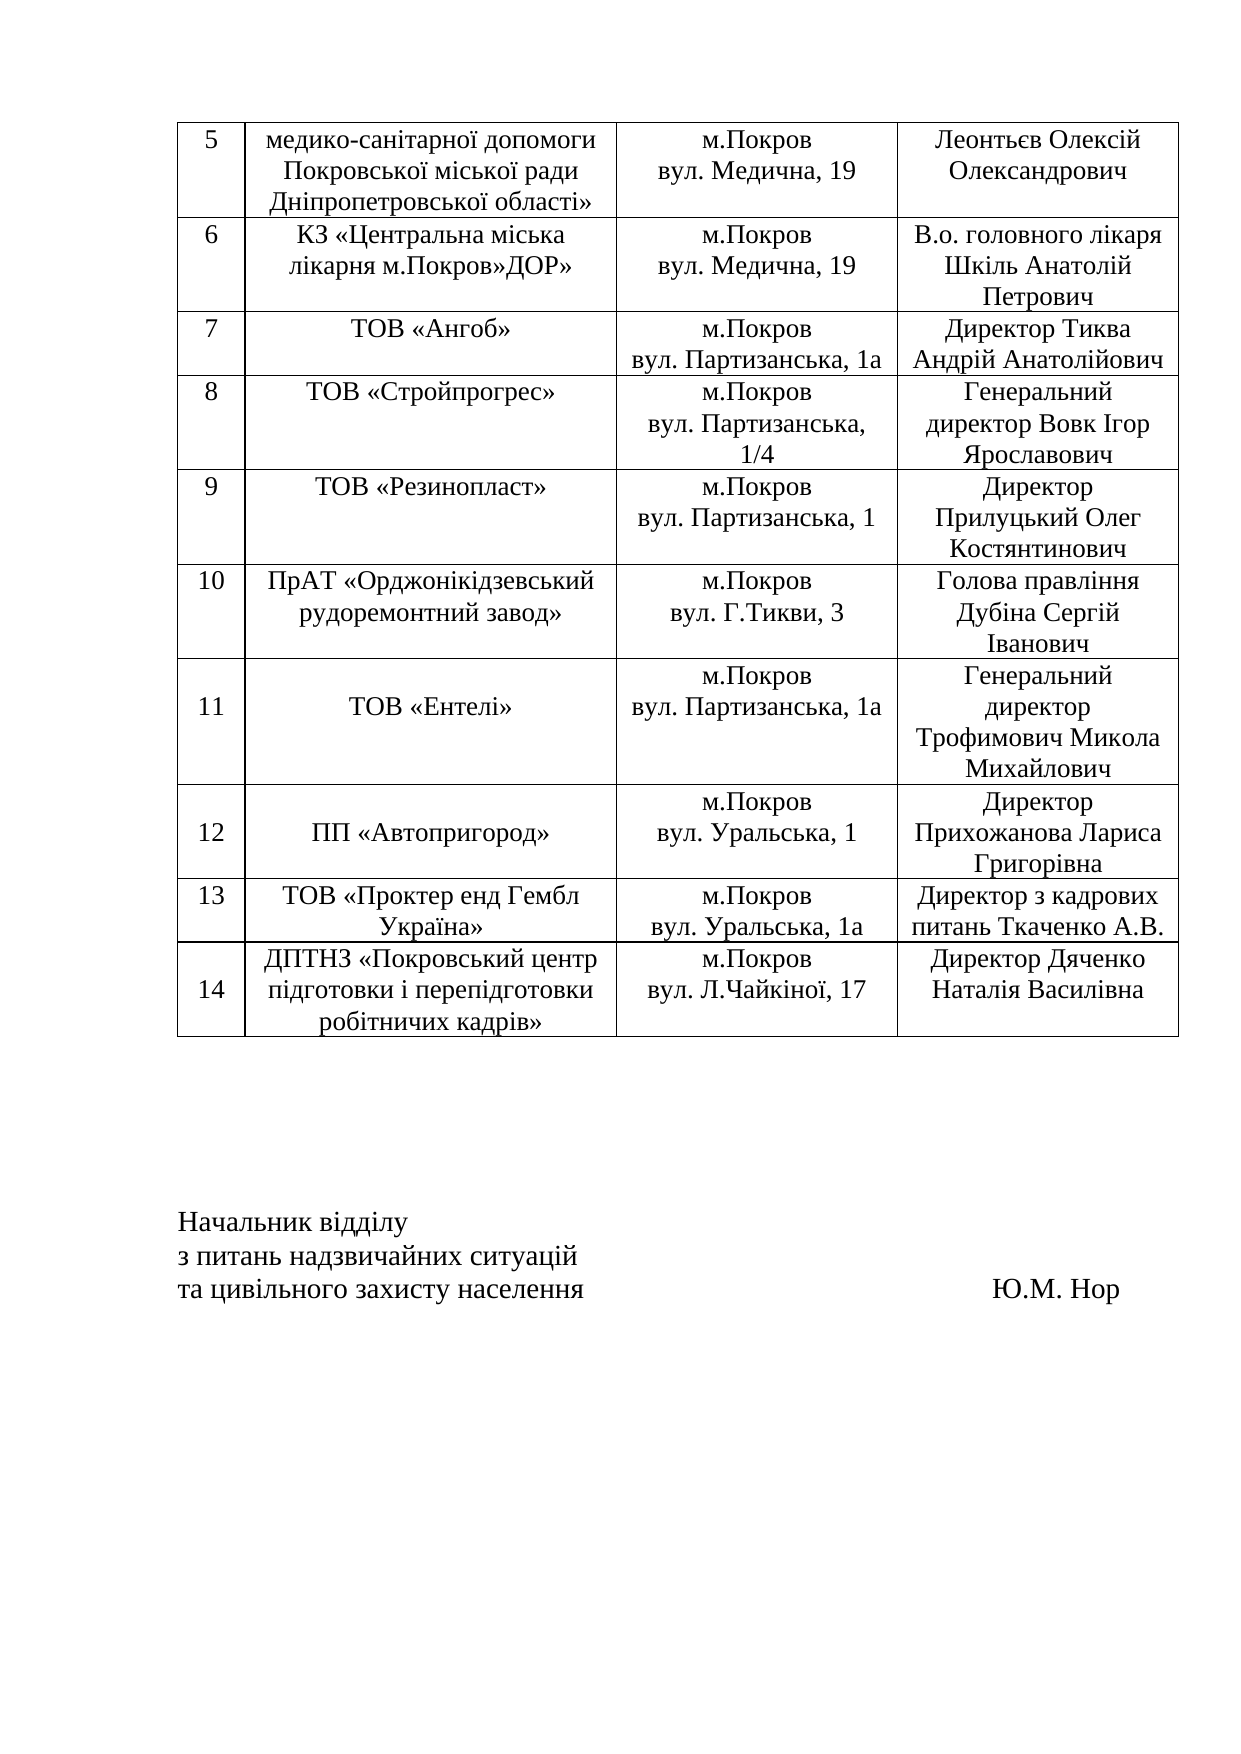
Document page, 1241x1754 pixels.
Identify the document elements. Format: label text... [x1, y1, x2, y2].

table_cell м.Покров вул. Партизанська, 1а [617, 312, 897, 374]
table_cell м.Покров вул. Уральська, 1а [617, 879, 897, 941]
table_cell КЗ «Центральна міська лікарня м.Покров»ДОР» [246, 218, 616, 311]
table_cell Директор Дяченко Наталія Василівна [898, 943, 1178, 1036]
table_cell ПП «Автопригород» [246, 785, 616, 878]
table_cell В.о. головного лікаря Шкіль Анатолій Петрович [898, 218, 1178, 311]
table_cell 6 [178, 218, 244, 311]
table_cell 10 [178, 565, 244, 658]
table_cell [898, 123, 1178, 217]
table_cell 9 [178, 470, 244, 563]
table_cell м.Покров вул. Уральська, 1 [617, 785, 897, 878]
text з питань надзвичайних ситуацій [177, 1238, 1181, 1272]
table_cell ПрАТ «Орджонікідзевський рудоремонтний завод» [246, 565, 616, 658]
table_cell Директор Тиква Андрій Анатолійович [898, 312, 1178, 374]
table_cell м.Покров вул. Г.Тикви, 3 [617, 565, 897, 658]
table_cell м.Покров вул. Партизанська, 1/4 [617, 376, 897, 469]
table_cell Голова правління Дубіна Сергій Іванович [898, 565, 1178, 658]
table_cell ТОВ «Ангоб» [246, 312, 616, 374]
table_cell 11 [178, 659, 244, 783]
table_cell 5 [178, 123, 244, 217]
table_cell ТОВ «Стройпрогрес» [246, 376, 616, 469]
table_cell м.Покров вул. Партизанська, 1 [617, 470, 897, 563]
table_cell Директор Прилуцький Олег Костянтинович [898, 470, 1178, 563]
table_cell 8 [178, 376, 244, 469]
table_cell Директор з кадрових питань Ткаченко А.В. [898, 879, 1178, 941]
table_cell ДПТНЗ «Покровський центр підготовки і перепідготовки робітничих кадрів» [246, 943, 616, 1036]
table_cell м.Покров вул. Партизанська, 1а [617, 659, 897, 783]
table_cell Генеральний директор Трофимович Микола Михайлович [898, 659, 1178, 783]
text Начальник відділу [177, 1204, 1181, 1238]
table_cell Директор Прихожанова Лариса Григорівна [898, 785, 1178, 878]
table_cell м.Покров вул. Медична, 19 [617, 218, 897, 311]
table_cell Генеральний директор Вовк Ігор Ярославович [898, 376, 1178, 469]
table_cell ТОВ «Проктер енд Гембл Україна» [246, 879, 616, 941]
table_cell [617, 123, 897, 217]
table_cell 12 [178, 785, 244, 878]
table_cell м.Покров вул. Л.Чайкіної, 17 [617, 943, 897, 1036]
table_cell 13 [178, 879, 244, 941]
text та цивільного захисту населення Ю.М. Нор [177, 1272, 1181, 1305]
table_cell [246, 123, 616, 217]
table_cell 7 [178, 312, 244, 374]
table_cell 14 [178, 943, 244, 1036]
table_cell ТОВ «Ентелі» [246, 659, 616, 783]
table_cell ТОВ «Резинопласт» [246, 470, 616, 563]
